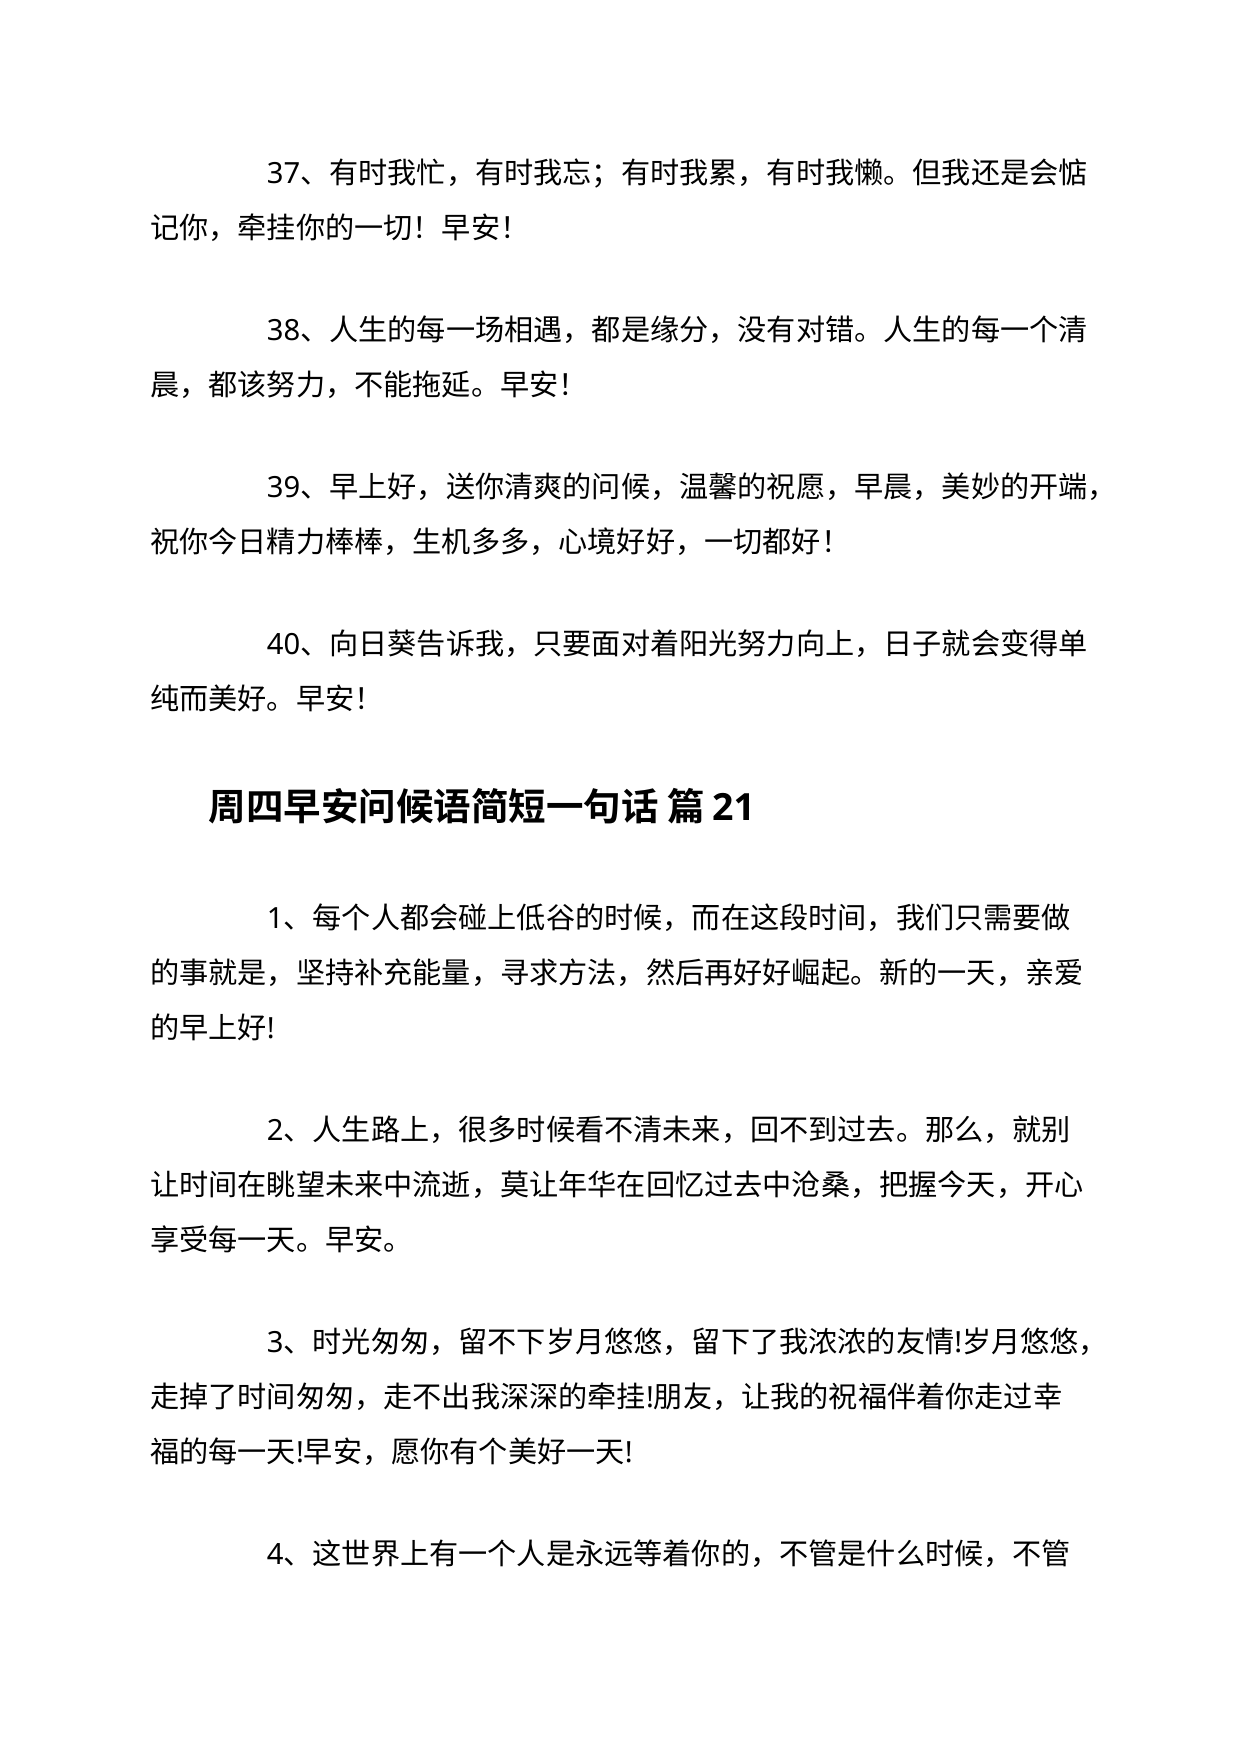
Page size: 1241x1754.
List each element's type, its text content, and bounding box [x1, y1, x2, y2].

text 2、人生路上，很多时候看不清未来，回不到过去。那么，就别让时间在眺望未来中流逝，莫让年华在回忆过去中沧桑，把握今天，开心享受每一天。早安。 [150, 1107, 1090, 1259]
text 37、有时我忙，有时我忘；有时我累，有时我懒。但我还是会惦记你，牵挂你的一切！早安！ [150, 150, 1090, 247]
text 周四早安问候语简短一句话 篇21 [150, 777, 1090, 832]
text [150, 1530, 1090, 1573]
text 3、时光匆匆，留不下岁月悠悠，留下了我浓浓的友情!岁月悠悠，走掉了时间匆匆，走不出我深深的牵挂!朋友，让我的祝福伴着你走过幸福的每一天!早安，愿你有个美好一天! [150, 1318, 1090, 1471]
text 1、每个人都会碰上低谷的时候，而在这段时间，我们只需要做的事就是，坚持补充能量，寻求方法，然后再好好崛起。新的一天，亲爱的早上好! [150, 895, 1090, 1047]
text 39、早上好，送你清爽的问候，温馨的祝愿，早晨，美妙的开端，祝你今日精力棒棒，生机多多，心境好好，一切都好！ [150, 463, 1090, 561]
text 38、人生的每一场相遇，都是缘分，没有对错。人生的每一个清晨，都该努力，不能拖延。早安！ [150, 307, 1090, 404]
text 40、向日葵告诉我，只要面对着阳光努力向上，日子就会变得单纯而美好。早安！ [150, 620, 1090, 718]
